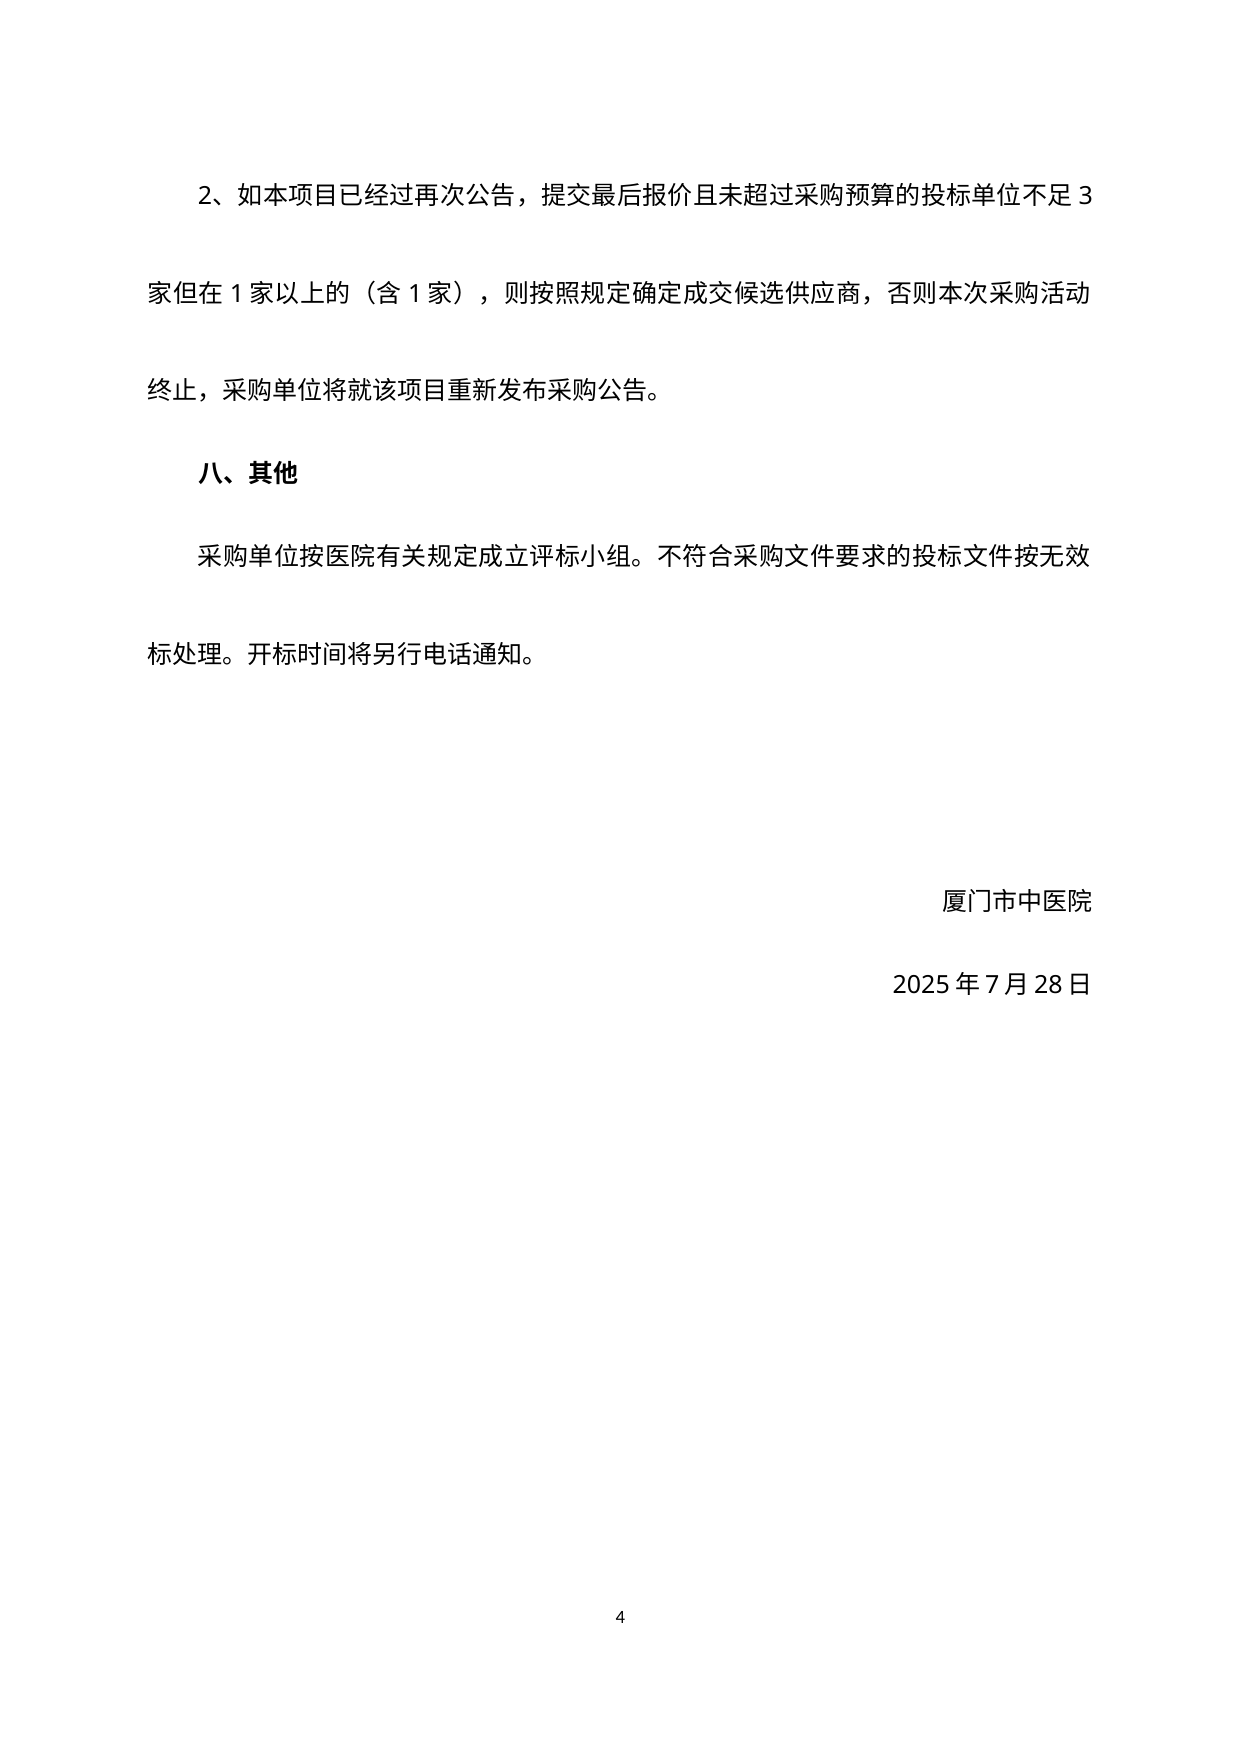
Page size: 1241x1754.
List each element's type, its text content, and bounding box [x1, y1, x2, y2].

text 2025年7月28日 [148, 950, 1092, 1015]
text 八、其他 [148, 439, 1092, 504]
text 2、如本项目已经过再次公告，提交最后报价且未超过采购预算的投标单位不足3家但在1家以上的（含1家），则按照规定确定成交候选供应商，否则本次采购活动终止，采购单位将就该项目重新发布采购公告。 [148, 161, 1092, 421]
text 厦门市中医院 [148, 867, 1092, 932]
text 采购单位按医院有关规定成立评标小组。不符合采购文件要求的投标文件按无效标处理。开标时间将另行电话通知。 [148, 522, 1092, 685]
